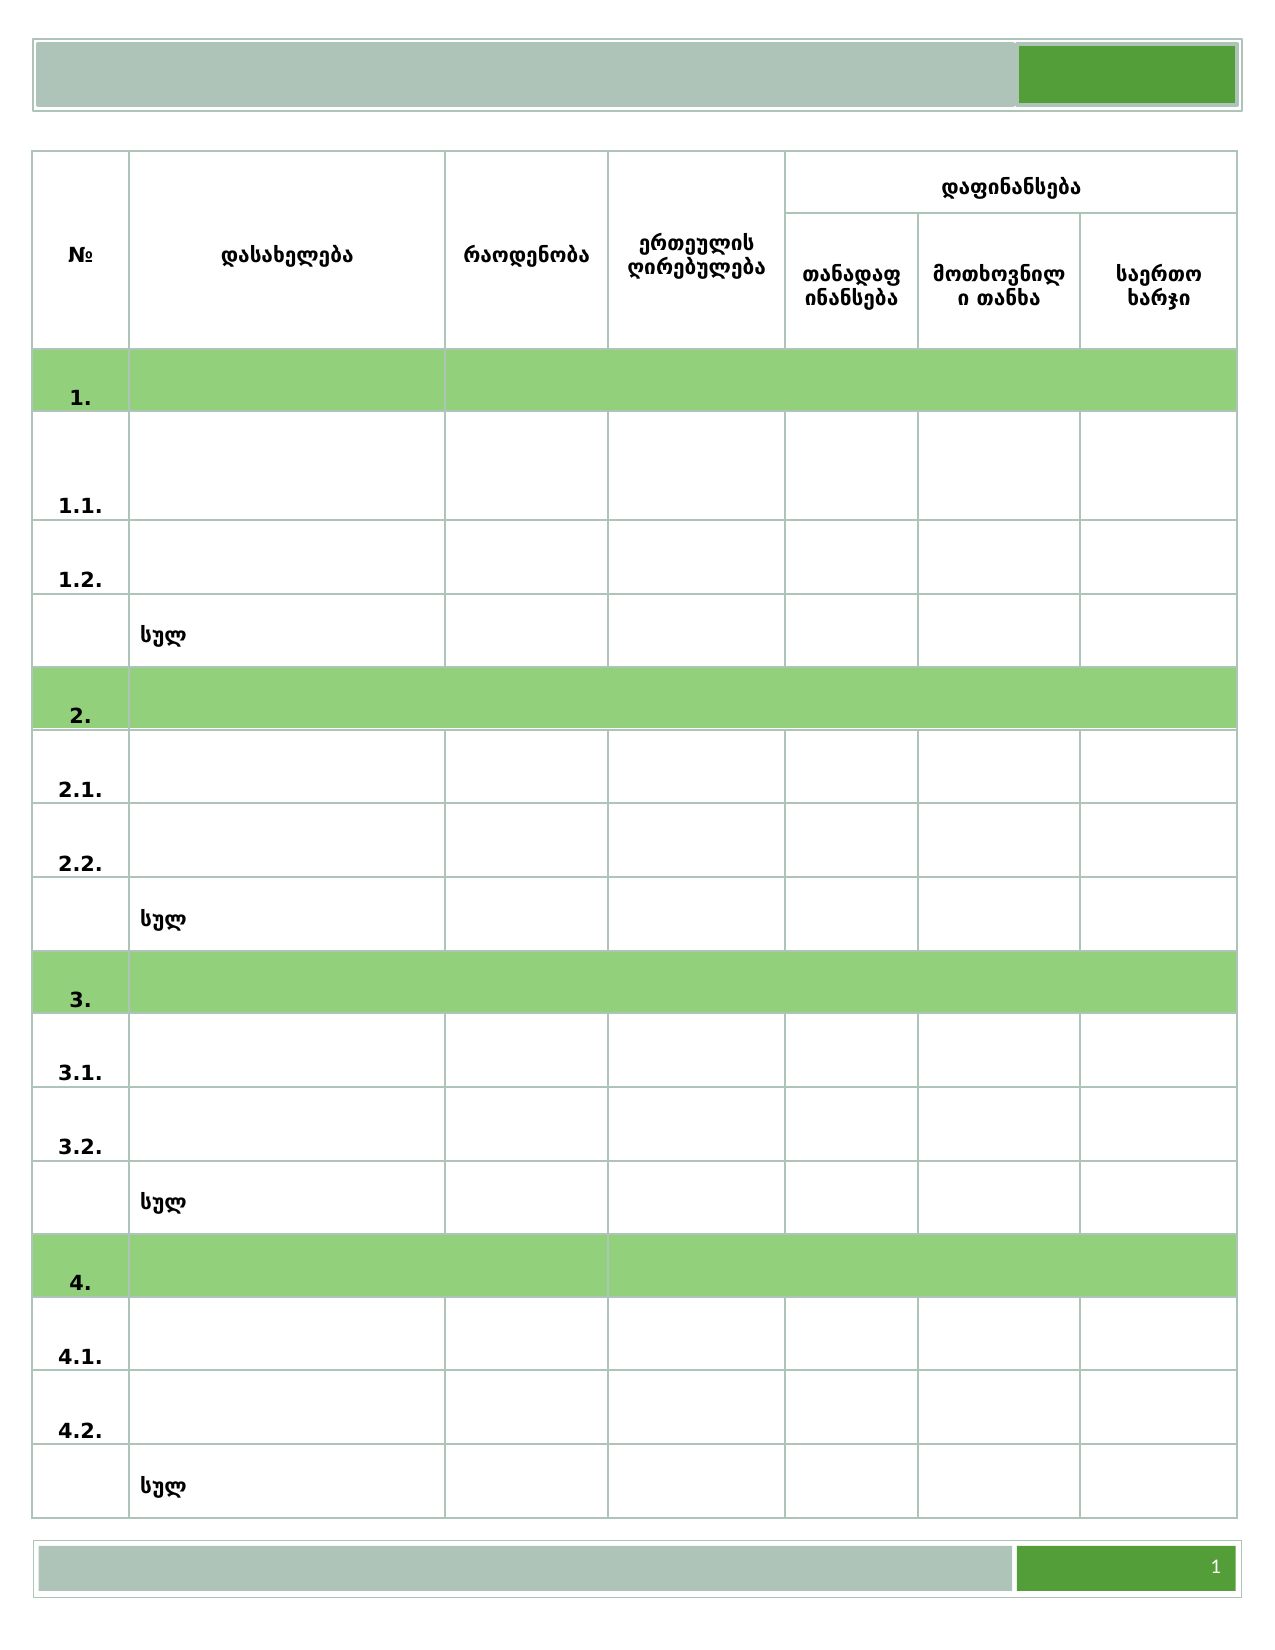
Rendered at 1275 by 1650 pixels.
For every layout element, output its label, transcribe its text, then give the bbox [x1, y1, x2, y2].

table_cell [130, 1014, 444, 1086]
table_cell [130, 804, 444, 876]
table_cell [446, 1298, 607, 1369]
table_cell [446, 878, 607, 950]
table_cell [786, 1445, 917, 1517]
table_cell თანადაფინანსება [786, 214, 917, 348]
table_cell [1081, 878, 1236, 950]
table_cell [446, 1371, 607, 1443]
table_cell [919, 1371, 1079, 1443]
table_cell 3.1. [33, 1014, 128, 1086]
table_cell [919, 878, 1079, 950]
table_cell [919, 1088, 1079, 1159]
table_cell [609, 521, 784, 592]
table_cell [919, 804, 1079, 876]
table_cell [609, 804, 784, 876]
table_cell 4.1. [33, 1298, 128, 1369]
table_cell [446, 731, 607, 802]
table_cell [33, 1445, 128, 1517]
table_cell [919, 595, 1079, 666]
table_cell [786, 412, 917, 519]
table_cell [919, 1162, 1079, 1233]
table_cell 4.2. [33, 1371, 128, 1443]
table_cell [786, 1371, 917, 1443]
table_cell [786, 1088, 917, 1159]
table_cell [786, 1298, 917, 1369]
table_cell [446, 1162, 607, 1233]
table_cell [609, 1235, 1236, 1296]
table_cell 2.2. [33, 804, 128, 876]
table_cell 1.2. [33, 521, 128, 592]
table_cell [786, 804, 917, 876]
table_cell [130, 668, 1236, 728]
table_cell [130, 412, 444, 519]
table_cell [446, 350, 1236, 410]
table_cell [130, 731, 444, 802]
table_cell [919, 1014, 1079, 1086]
table_cell [786, 595, 917, 666]
table_cell [786, 1014, 917, 1086]
table_cell [33, 595, 128, 666]
table_cell [919, 731, 1079, 802]
table_cell 1. [33, 350, 128, 410]
table_cell [919, 1298, 1079, 1369]
table_cell [446, 412, 607, 519]
table_cell სულ [130, 878, 444, 950]
table_cell [1081, 1371, 1236, 1443]
table_cell [33, 1162, 128, 1233]
table_cell [609, 1298, 784, 1369]
table_cell 3. [33, 952, 128, 1012]
table_cell [609, 731, 784, 802]
table_cell [446, 1088, 607, 1159]
table_cell [446, 595, 607, 666]
table_cell [1081, 521, 1236, 592]
table_cell [919, 521, 1079, 592]
table_cell [1081, 804, 1236, 876]
table_cell [1081, 412, 1236, 519]
table_header დასახელება [130, 152, 444, 348]
table_cell [609, 1088, 784, 1159]
table_cell [130, 521, 444, 592]
table_cell მოთხოვნილი თანხა [919, 214, 1079, 348]
table_cell [130, 1088, 444, 1159]
table_cell სულ [130, 595, 444, 666]
table_header № [33, 152, 128, 348]
table_cell [446, 521, 607, 592]
table_cell [130, 1235, 607, 1296]
table_cell [1081, 1162, 1236, 1233]
table_cell [786, 521, 917, 592]
table_cell [130, 1371, 444, 1443]
table_cell [1081, 731, 1236, 802]
table_cell [130, 350, 444, 410]
table_cell სულ [130, 1445, 444, 1517]
table_cell [786, 731, 917, 802]
table_cell [609, 1371, 784, 1443]
table_cell [609, 412, 784, 519]
table_cell [1081, 1088, 1236, 1159]
table_cell [446, 1445, 607, 1517]
table_cell 4. [33, 1235, 128, 1296]
table_cell სულ [130, 1162, 444, 1233]
table_header ერთეულის ღირებულება [609, 152, 784, 348]
table_header რაოდენობა [446, 152, 607, 348]
table_cell [919, 1445, 1079, 1517]
table_cell 3.2. [33, 1088, 128, 1159]
table_cell [1081, 595, 1236, 666]
table_header დაფინანსება [786, 152, 1236, 212]
table_cell [446, 1014, 607, 1086]
table_cell [130, 952, 1236, 1012]
table_cell [919, 412, 1079, 519]
table_cell [609, 1014, 784, 1086]
table_cell [786, 1162, 917, 1233]
table_cell [130, 1298, 444, 1369]
table_cell 2.1. [33, 731, 128, 802]
table_cell [609, 878, 784, 950]
table_cell საერთო ხარჯი [1081, 214, 1236, 348]
table_cell [33, 878, 128, 950]
table_cell [609, 595, 784, 666]
table_cell 2. [33, 668, 128, 728]
table_cell 1.1. [33, 412, 128, 519]
table_cell [609, 1162, 784, 1233]
table_cell [446, 804, 607, 876]
table_cell [786, 878, 917, 950]
table_cell [609, 1445, 784, 1517]
table_cell [1081, 1298, 1236, 1369]
table_cell [1081, 1014, 1236, 1086]
table_cell [1081, 1445, 1236, 1517]
